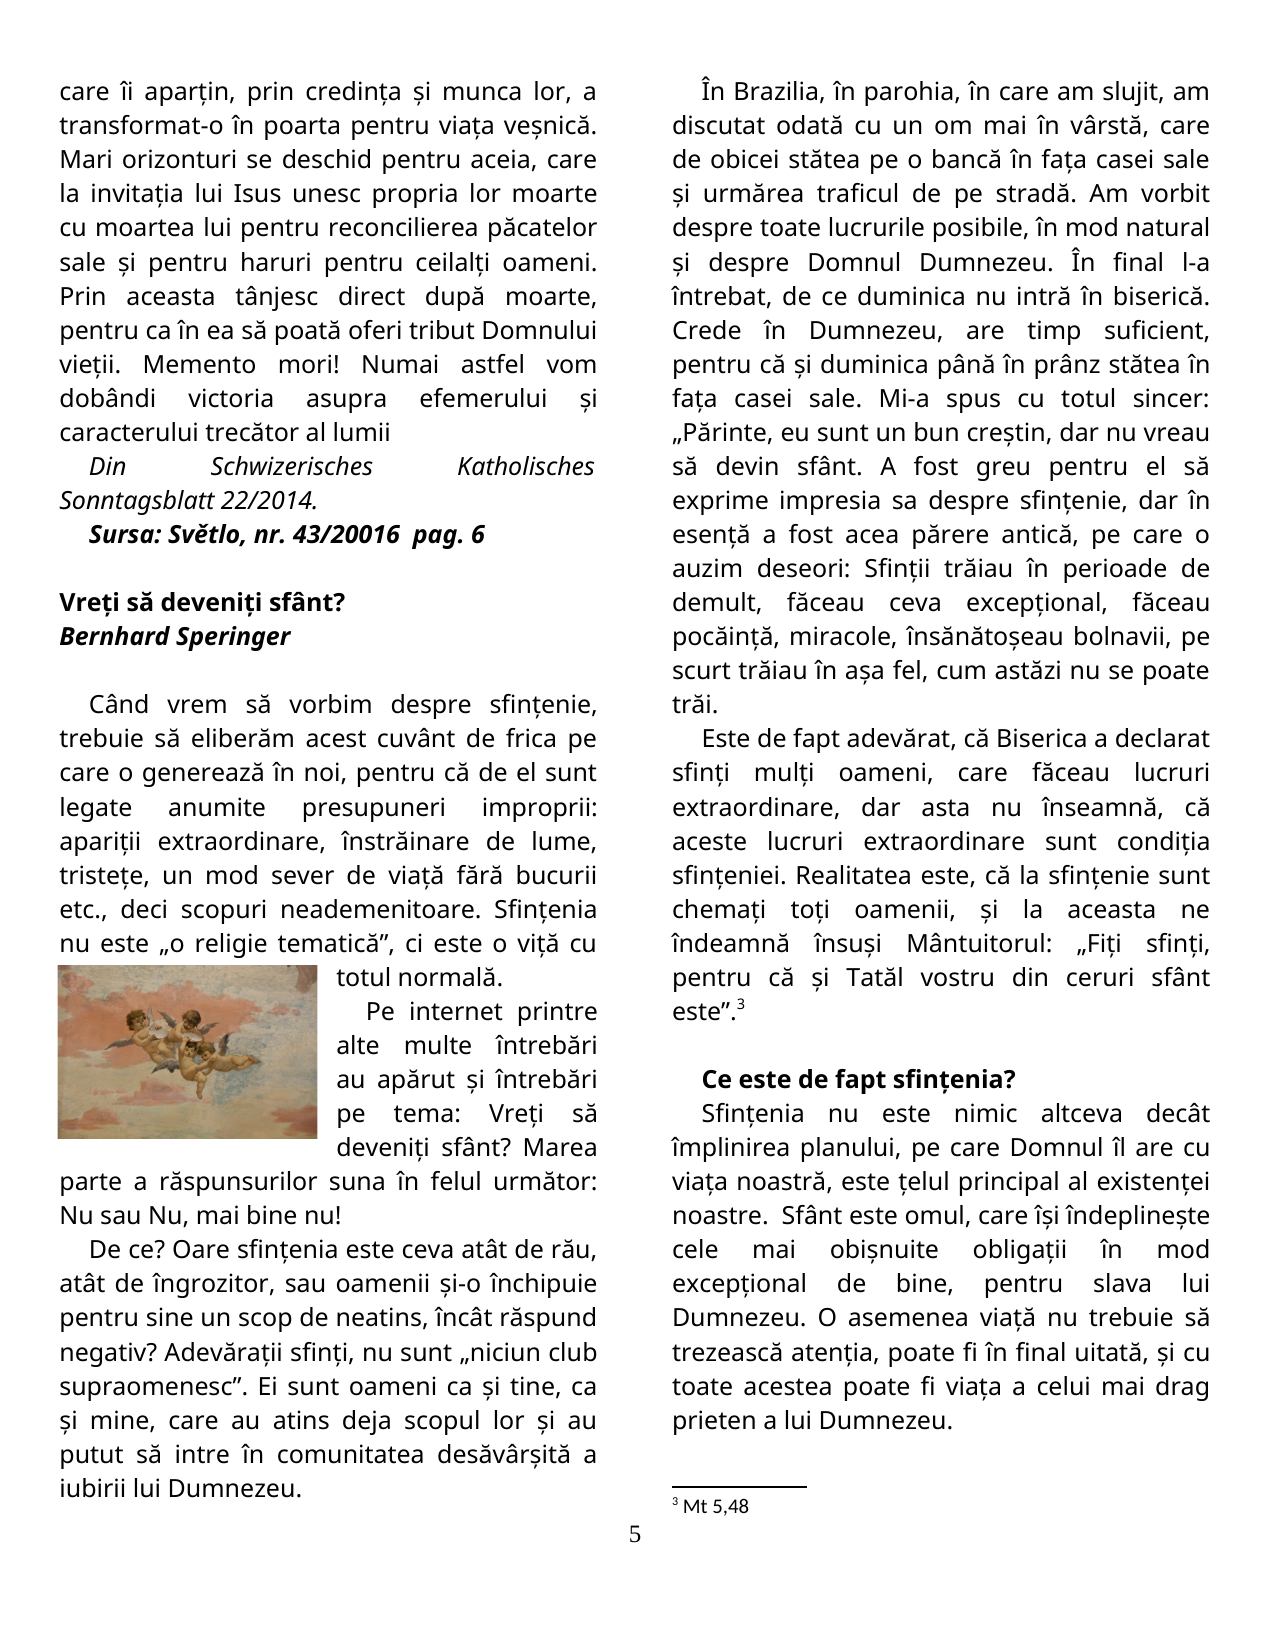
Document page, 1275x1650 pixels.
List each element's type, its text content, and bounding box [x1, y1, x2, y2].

text Sfințenia nu este nimic altceva decât împlinirea planului, pe care Domnul îl are cu viața noastră, este țelul principal al existenței noastre. Sfânt este omul, care își îndeplinește cele mai obișnuite obligații în mod excepțional de bine, pentru slava lui Dumnezeu. O asemenea viață nu trebuie să trezească atenția, poate fi în final uitată, și cu toate acestea poate fi viața a celui mai drag prieten a lui Dumnezeu. [672, 1096, 1211, 1436]
text Ce este de fapt sfințenia? [672, 1062, 1211, 1096]
text Din Schwizerisches Katholisches Sonntagsblatt 22/2014. [59, 448, 598, 517]
text Sursa: Světlo, nr. 43/20016 pag. 6 [59, 517, 598, 551]
text Vreți să deveniți sfânt? [59, 585, 598, 619]
text În Brazilia, în parohia, în care am slujit, am discutat odată cu un om mai în vârstă, care de obicei stătea pe o bancă în fața casei sale și urmărea traficul de pe stradă. Am vorbit despre toate lucrurile posibile, în mod natural și despre Domnul Dumnezeu. În final l-a întrebat, de ce duminica nu intră în biserică. Crede în Dumnezeu, are timp suficient, pentru că și duminica până în prânz stătea în fața casei sale. Mi-a spus cu totul sincer: „Părinte, eu sunt un bun creștin, dar nu vreau să devin sfânt. A fost greu pentru el să exprime impresia sa despre sfințenie, dar în esență a fost acea părere antică, pe care o auzim deseori: Sfinții trăiau în perioade de demult, făceau ceva excepțional, făceau pocăință, miracole, însănătoșeau bolnavii, pe scurt trăiau în așa fel, cum astăzi nu se poate trăi. [672, 74, 1211, 721]
text Este de fapt adevărat, că Biserica a declarat sfinți mulți oameni, care făceau lucruri extraordinare, dar asta nu înseamnă, că aceste lucruri extraordinare sunt condiția sfințeniei. Realitatea este, că la sfințenie sunt chemați toți oamenii, și la aceasta ne îndeamnă însuși Mântuitorul: „Fiți sfinți, pentru că și Tatăl vostru din ceruri sfânt este”. [672, 721, 1211, 1028]
picture [57, 965, 318, 1139]
text Bernhard Speringer [59, 619, 598, 653]
text Când vrem să vorbim despre sfințenie, trebuie să eliberăm acest cuvânt de frica pe care o generează în noi, pentru că de el sunt legate anumite presupuneri improprii: apariții extraordinare, înstrăinare de lume, tristețe, un mod sever de viață fără bucurii etc., deci scopuri neademenitoare. Sfințenia nu este „o religie tematică”, ci este o viță cu totul normală. [59, 687, 598, 993]
text De ce? Oare sfințenia este ceva atât de rău, atât de îngrozitor, sau oamenii și-o închipuie pentru sine un scop de neatins, încât răspund negativ? Adevărații sfinți, nu sunt „niciun club supraomenesc”. Ei sunt oameni ca și tine, ca și mine, care au atins deja scopul lor și au putut să intre în comunitatea desăvârșită a iubirii lui Dumnezeu. [59, 1232, 598, 1504]
